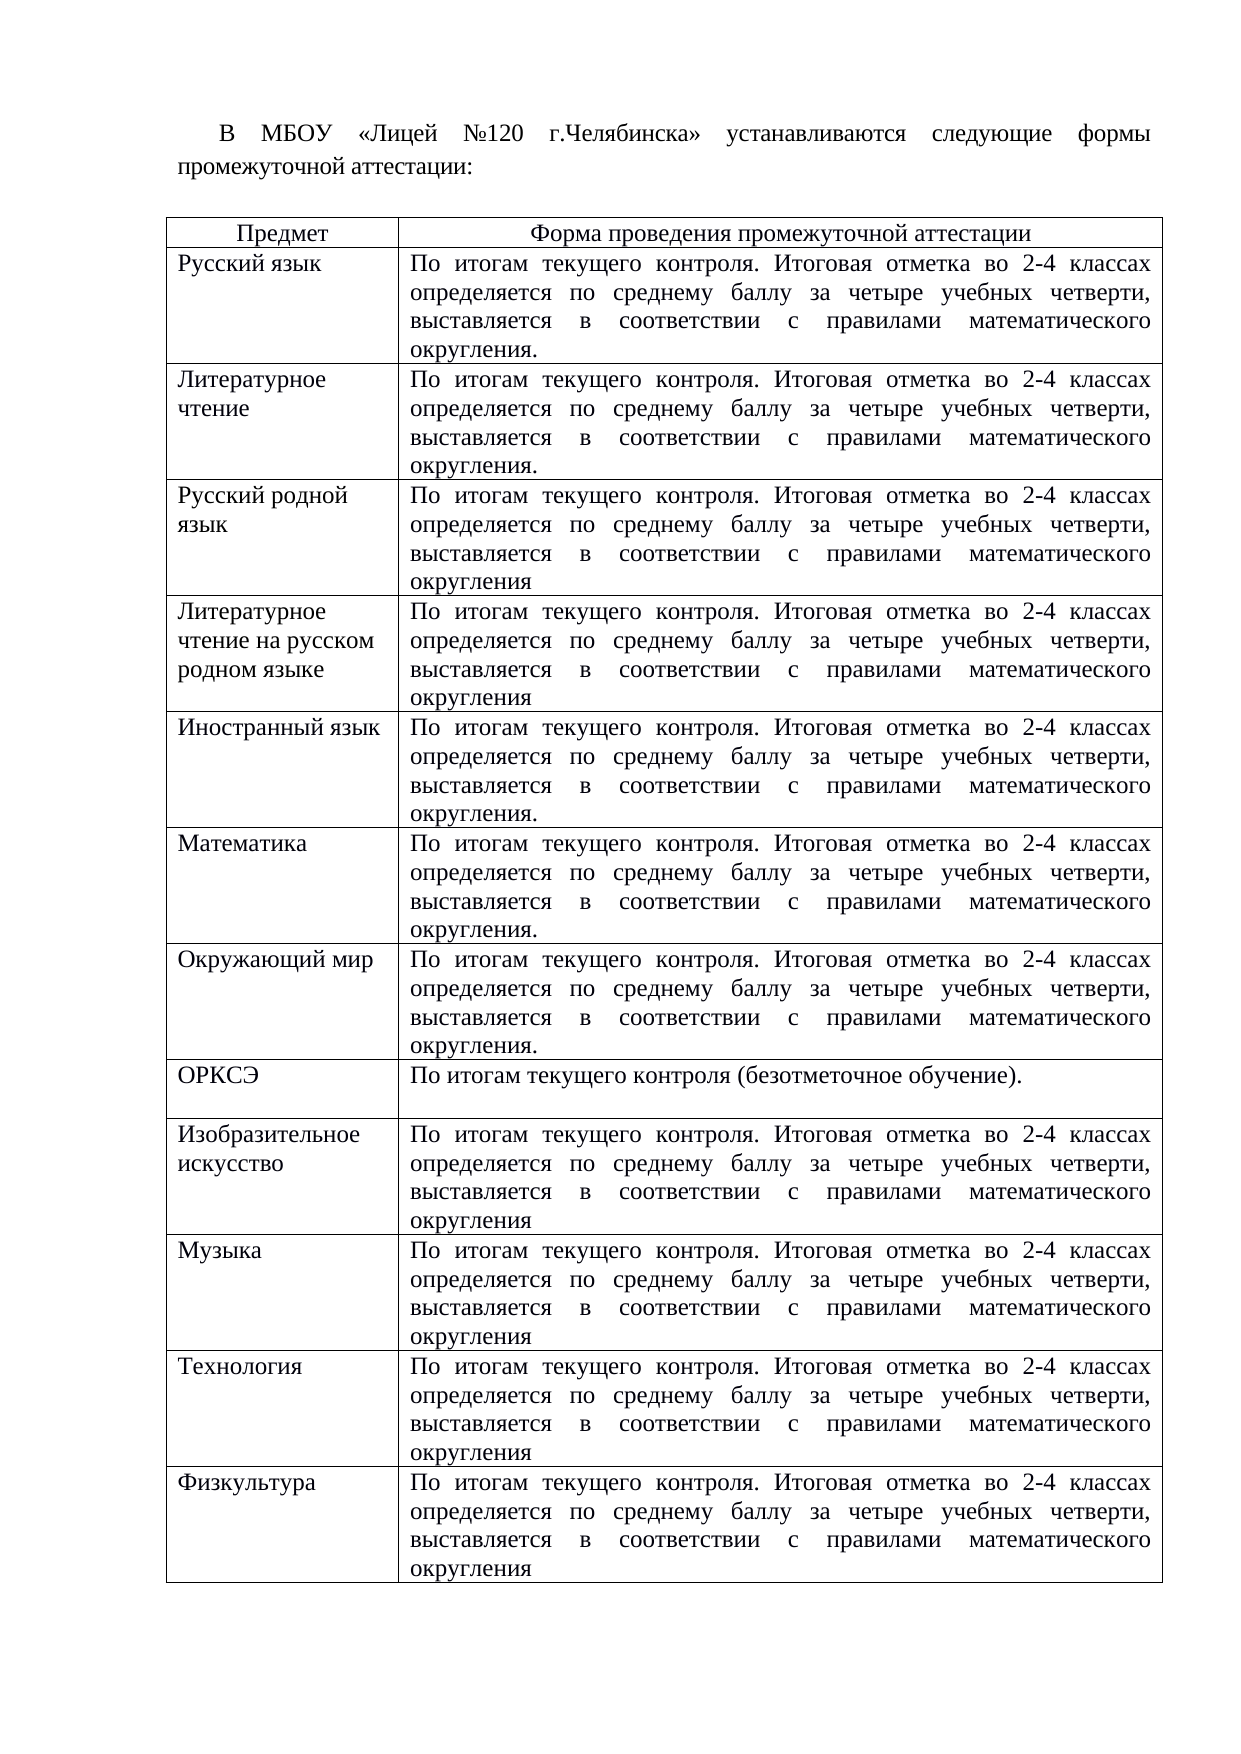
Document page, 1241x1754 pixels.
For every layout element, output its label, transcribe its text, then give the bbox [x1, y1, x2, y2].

table_header Предмет [167, 218, 398, 247]
table_cell ОРКСЭ [167, 1060, 398, 1118]
table_header Форма проведения промежуточной аттестации [399, 218, 1162, 247]
table_cell Русский родной язык [167, 480, 398, 595]
table_cell Литературное чтение на русском родном языке [167, 596, 398, 711]
table_cell Литературное чтение [167, 364, 398, 479]
table_cell По итогам текущего контроля. Итоговая отметка во 2-4 классах определяется по среднему баллу за четыре учебных четверти, выставляется в соответствии с правилами математического округления [399, 480, 1162, 595]
table_cell По итогам текущего контроля. Итоговая отметка во 2-4 классах определяется по среднему баллу за четыре учебных четверти, выставляется в соответствии с правилами математического округления [399, 596, 1162, 711]
table_cell Математика [167, 828, 398, 943]
table_cell По итогам текущего контроля. Итоговая отметка во 2-4 классах определяется по среднему баллу за четыре учебных четверти, выставляется в соответствии с правилами математического округления. [399, 364, 1162, 479]
table_cell Иностранный язык [167, 712, 398, 827]
table_cell По итогам текущего контроля. Итоговая отметка во 2-4 классах определяется по среднему баллу за четыре учебных четверти, выставляется в соответствии с правилами математического округления. [399, 828, 1162, 943]
table_cell Физкультура [167, 1467, 398, 1582]
table_cell По итогам текущего контроля. Итоговая отметка во 2-4 классах определяется по среднему баллу за четыре учебных четверти, выставляется в соответствии с правилами математического округления [399, 1351, 1162, 1466]
table_cell По итогам текущего контроля. Итоговая отметка во 2-4 классах определяется по среднему баллу за четыре учебных четверти, выставляется в соответствии с правилами математического округления [399, 1235, 1162, 1350]
table_cell Музыка [167, 1235, 398, 1350]
table_cell По итогам текущего контроля. Итоговая отметка во 2-4 классах определяется по среднему баллу за четыре учебных четверти, выставляется в соответствии с правилами математического округления [399, 1467, 1162, 1582]
table_cell По итогам текущего контроля. Итоговая отметка во 2-4 классах определяется по среднему баллу за четыре учебных четверти, выставляется в соответствии с правилами математического округления. [399, 248, 1162, 363]
table_cell Окружающий мир [167, 944, 398, 1059]
table_cell По итогам текущего контроля. Итоговая отметка во 2-4 классах определяется по среднему баллу за четыре учебных четверти, выставляется в соответствии с правилами математического округления [399, 1119, 1162, 1234]
table_cell Русский язык [167, 248, 398, 363]
table_cell По итогам текущего контроля (безотметочное обучение). [399, 1060, 1162, 1118]
table_cell По итогам текущего контроля. Итоговая отметка во 2-4 классах определяется по среднему баллу за четыре учебных четверти, выставляется в соответствии с правилами математического округления. [399, 712, 1162, 827]
table_cell По итогам текущего контроля. Итоговая отметка во 2-4 классах определяется по среднему баллу за четыре учебных четверти, выставляется в соответствии с правилами математического округления. [399, 944, 1162, 1059]
table_cell Технология [167, 1351, 398, 1466]
text В МБОУ «Лицей №120 г.Челябинска» устанавливаются следующие формы промежуточной аттестации: [177, 118, 1152, 180]
table_cell Изобразительное искусство [167, 1119, 398, 1234]
